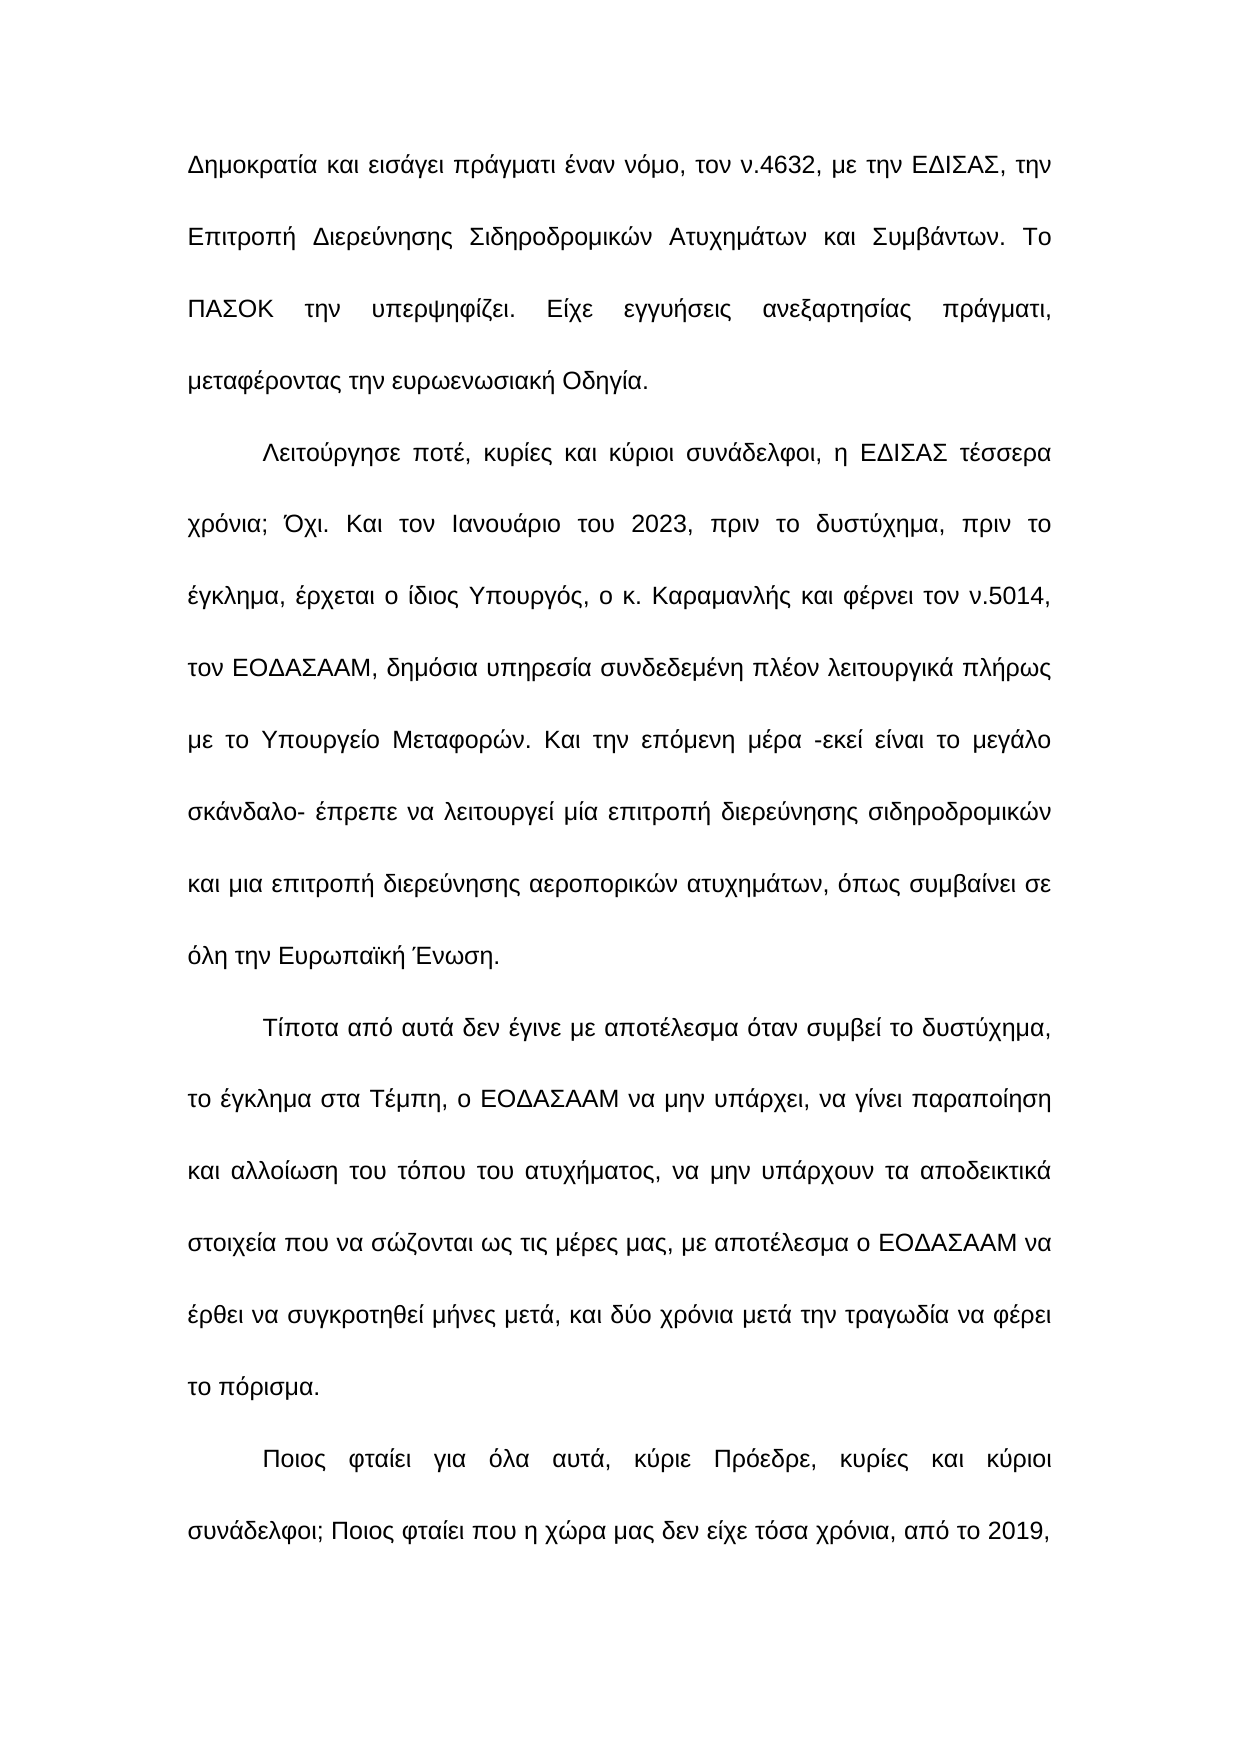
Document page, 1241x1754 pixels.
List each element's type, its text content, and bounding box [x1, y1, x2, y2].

text Λειτούργησε ποτέ, κυρίες και κύριοι συνάδελφοι, η ΕΔΙΣΑΣ τέσσερα χρόνια; Όχι. Και τον Ιανουάριο του 2023, πριν το δυστύχημα, πριν το έγκλημα, έρχεται ο ίδιος Υπουργός, ο κ. Καραμανλής και φέρνει τον ν.5014, τον ΕΟΔΑΣΑΑΜ, δημόσια υπηρεσία συνδεδεμένη πλέον λειτουργικά πλήρως με το Υπουργείο Μεταφορών. Και την επόμενη μέρα -εκεί είναι το μεγάλο σκάνδαλο- έπρεπε να λειτουργεί μία επιτροπή διερεύνησης σιδηροδρομικών και μια επιτροπή διερεύνησης αεροπορικών ατυχημάτων, όπως συμβαίνει σε όλη την Ευρωπαϊκή Ένωση. [187, 437, 1053, 969]
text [187, 1444, 1053, 1544]
text Τίποτα από αυτά δεν έγινε με αποτέλεσμα όταν συμβεί το δυστύχημα, το έγκλημα στα Τέμπη, ο ΕΟΔΑΣΑΑΜ να μην υπάρχει, να γίνει παραποίηση και αλλοίωση του τόπου του ατυχήματος, να μην υπάρχουν τα αποδεικτικά στοιχεία που να σώζονται ως τις μέρες μας, με αποτέλεσμα ο ΕΟΔΑΣΑΑΜ να έρθει να συγκροτηθεί μήνες μετά, και δύο χρόνια μετά την τραγωδία να φέρει το πόρισμα. [187, 1012, 1053, 1401]
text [187, 150, 1053, 394]
